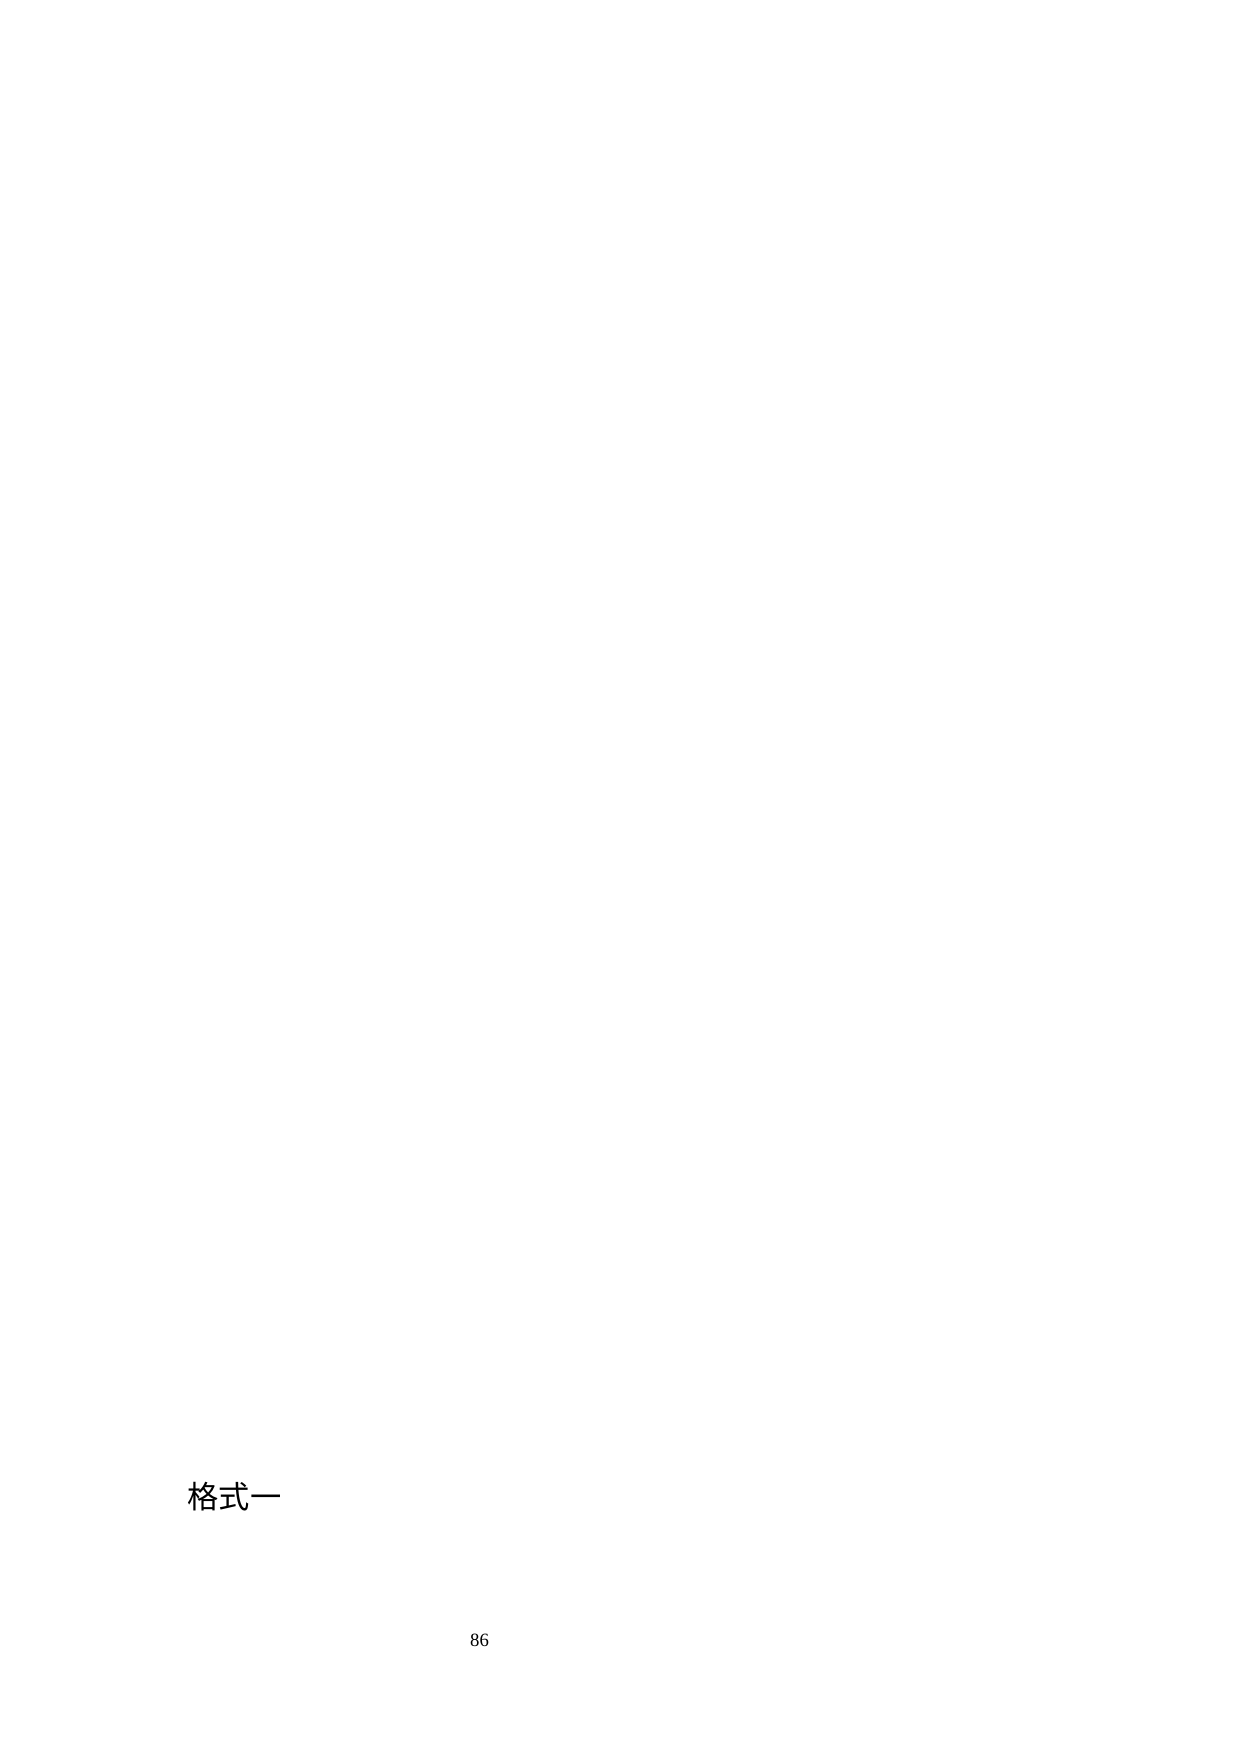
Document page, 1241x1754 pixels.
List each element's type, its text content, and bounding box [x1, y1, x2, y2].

text 格式一 [187, 1462, 1053, 1527]
